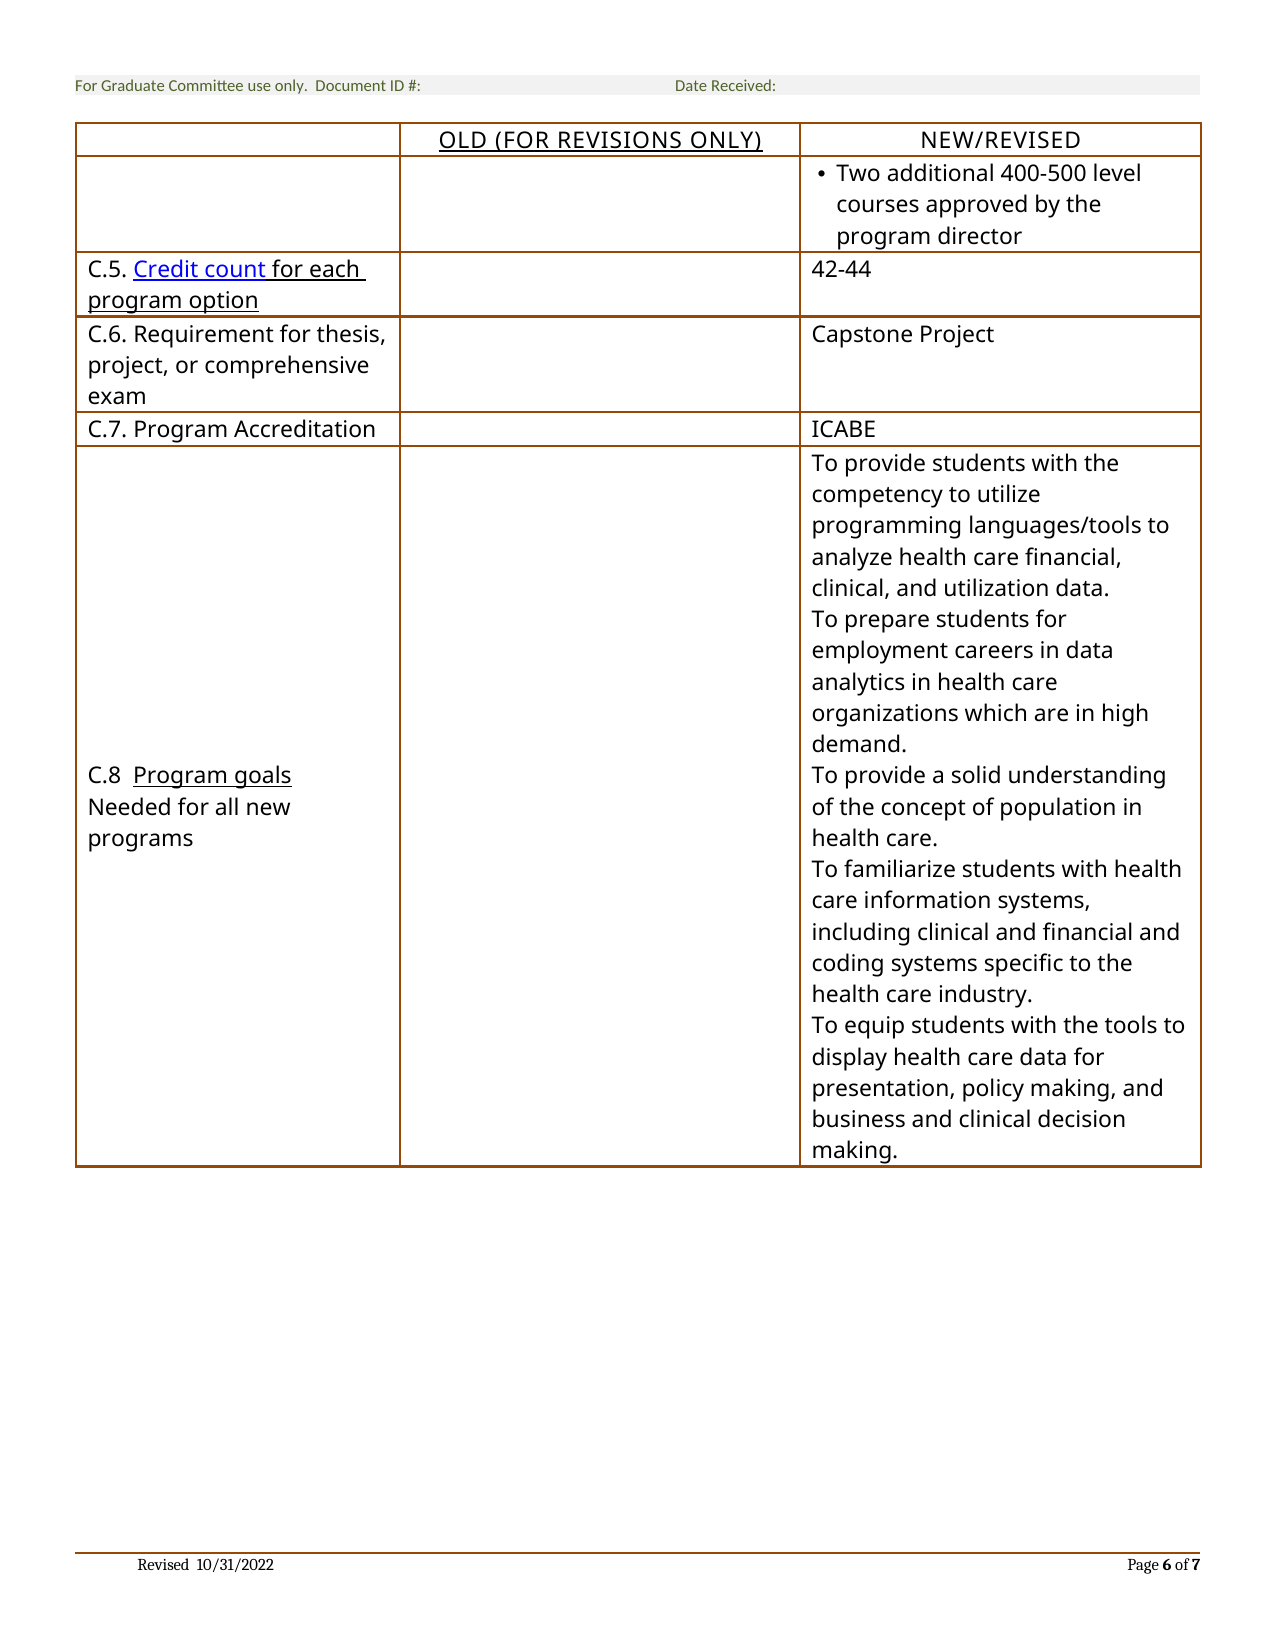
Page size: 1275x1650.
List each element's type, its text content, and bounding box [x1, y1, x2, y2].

table_cell [401, 447, 799, 1165]
table_cell [401, 253, 799, 315]
table_cell [401, 318, 799, 411]
table_header New/revised [801, 124, 1200, 155]
table_cell [401, 413, 799, 444]
table_cell ICABE [801, 413, 1200, 444]
table_cell C.6. Requirement for thesis, project, or comprehensive exam [77, 318, 399, 411]
table_cell C.5. Credit count for each program option [77, 253, 399, 315]
table_cell 42-44 [801, 253, 1200, 315]
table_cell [801, 157, 1200, 251]
table_header [77, 124, 399, 155]
table_cell C.7. Program Accreditation [77, 413, 399, 444]
table_cell To provide students with the competency to utilize programming languages/tools to analyze health care financial, clinical, and utilization data. To prepare students for employment careers in data analytics in health care organizations which are in high demand. To provide a solid understanding of the concept of population in health care. To familiarize students with health care information systems, including clinical and financial and coding systems specific to the health care industry. To equip students with the tools to display health care data for presentation, policy making, and business and clinical decision making. [801, 447, 1200, 1165]
table_cell [401, 157, 799, 251]
table_header Old (for revisions only) [401, 124, 799, 155]
table_cell Capstone Project [801, 318, 1200, 411]
table_cell C.8 Program goals Needed for all new programs [77, 447, 399, 1165]
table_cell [77, 157, 399, 251]
